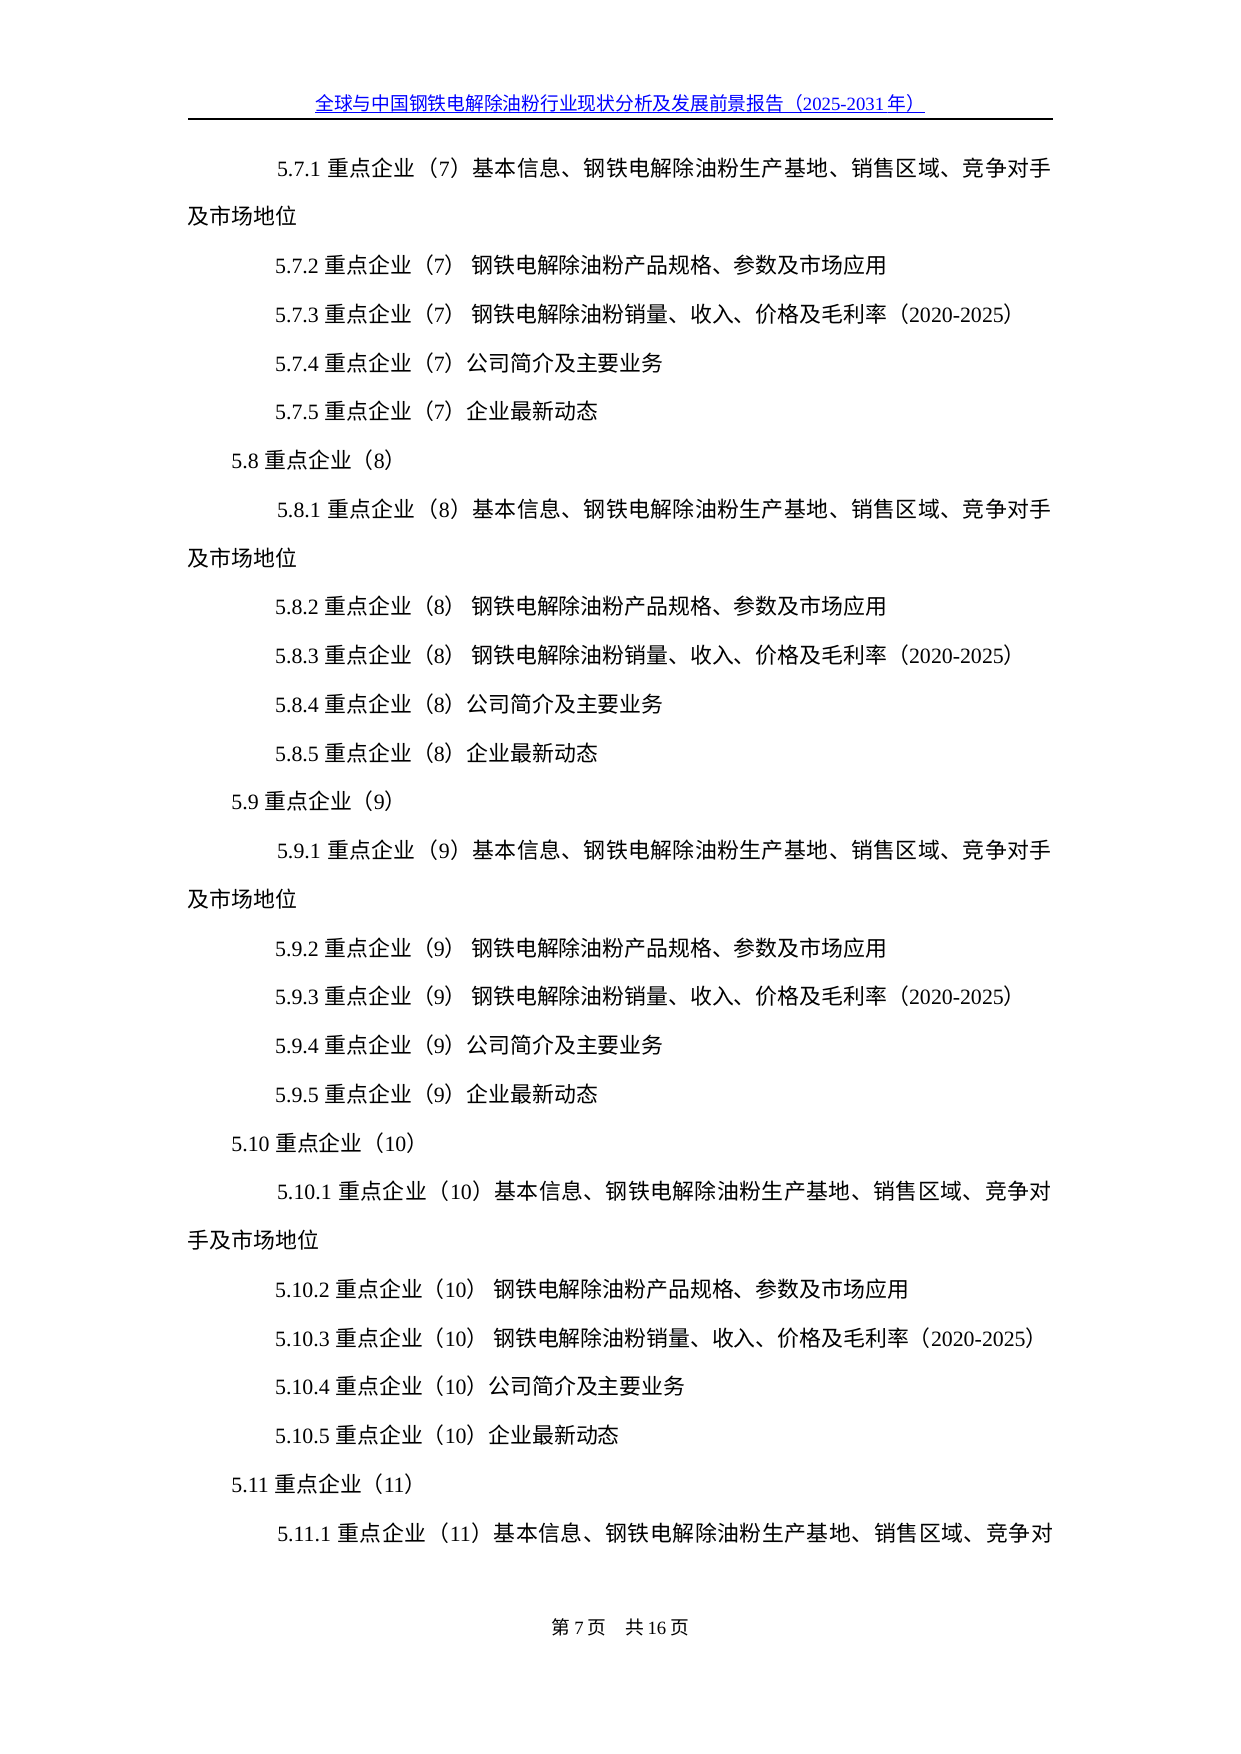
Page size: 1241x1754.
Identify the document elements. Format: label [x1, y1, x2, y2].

text [187, 150, 1053, 1548]
